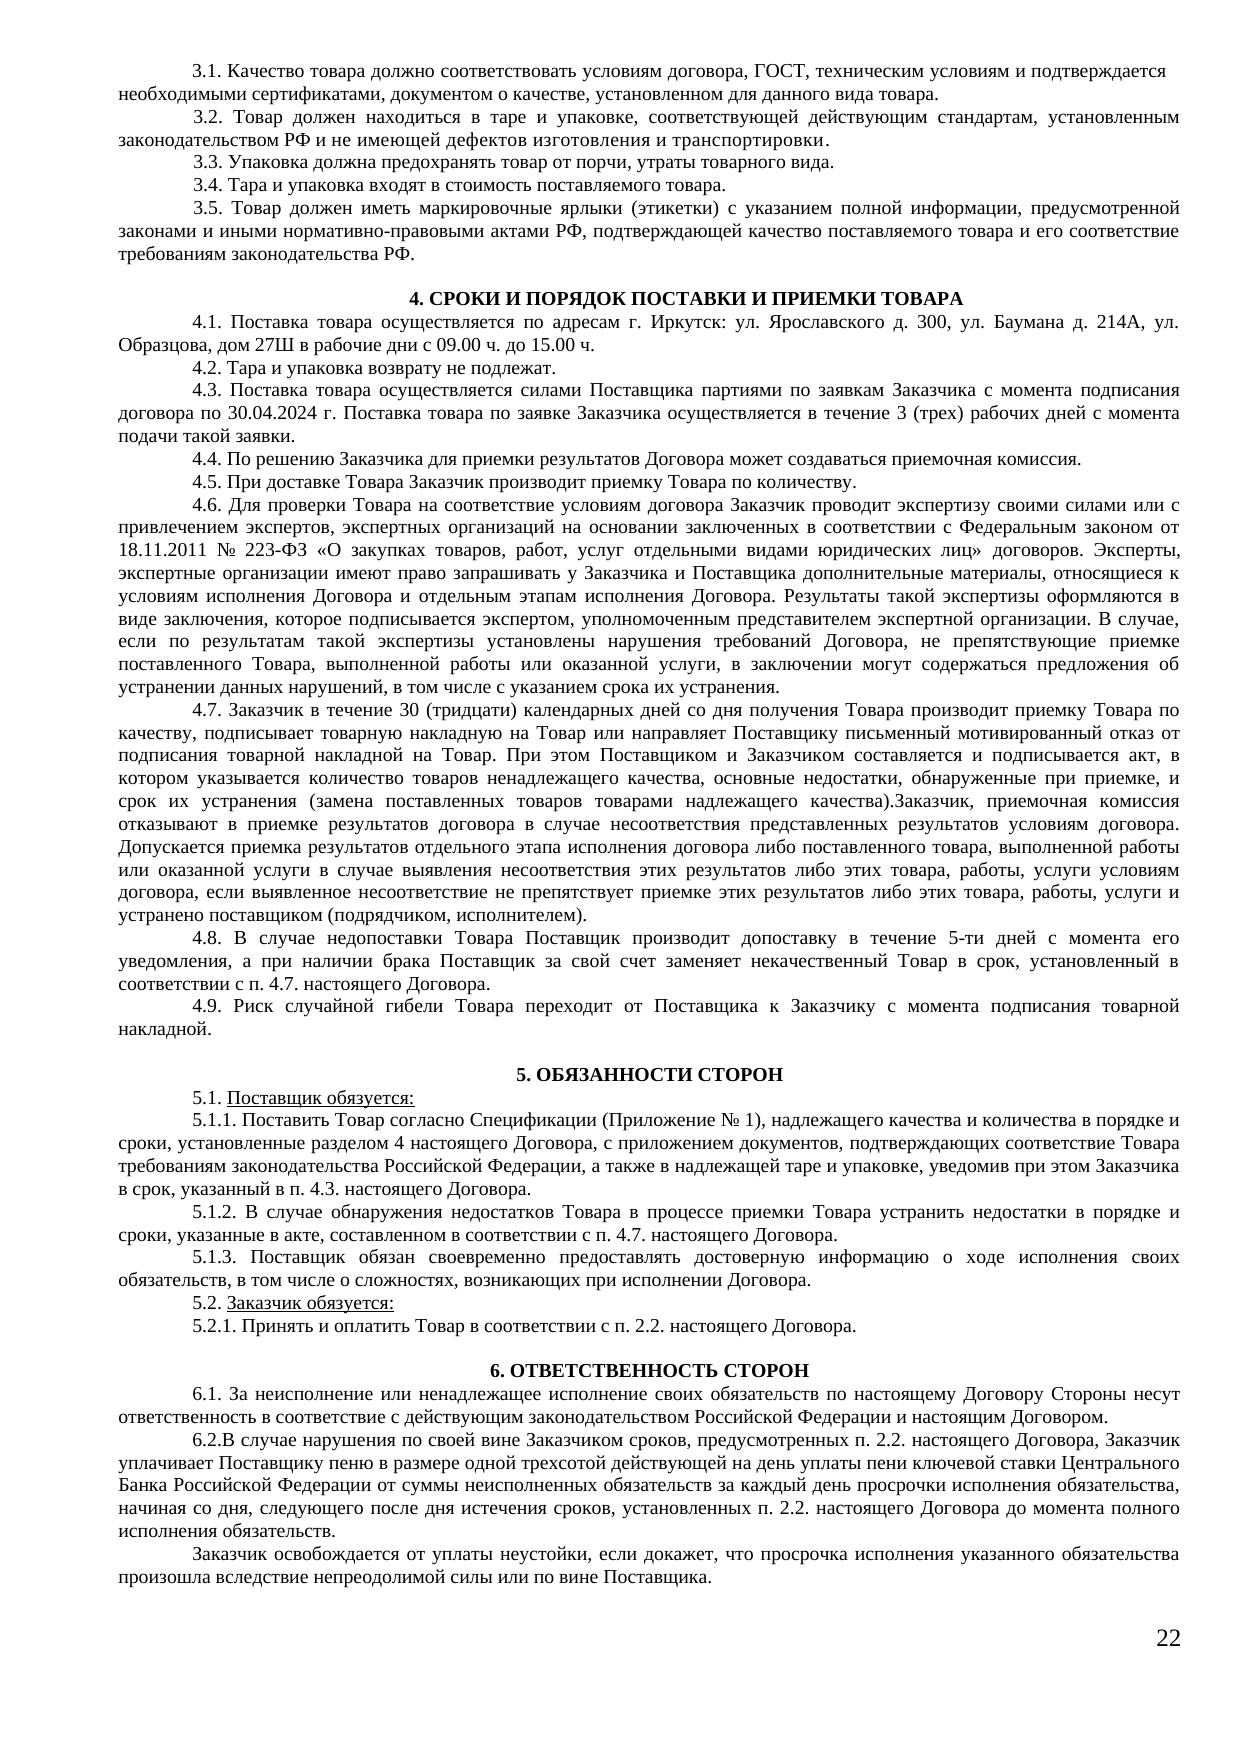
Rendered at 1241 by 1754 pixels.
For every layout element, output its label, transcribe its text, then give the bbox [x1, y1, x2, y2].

text 4.5. При доставке Товара Заказчик производит приемку Товара по количеству. [118, 470, 1182, 492]
text 4.8. В случае недопоставки Товара Поставщик производит допоставку в течение 5-ти дней с момента его уведомления, а при наличии брака Поставщик за свой счет заменяет некачественный Товар в срок, установленный в соответствии с п. 4.7. настоящего Договора. [118, 926, 1181, 994]
text 3.5. Товар должен иметь маркировочные ярлыки (этикетки) с указанием полной информации, предусмотренной законами и иными нормативно-правовыми актами РФ, подтверждающей качество поставляемого товара и его соответствие требованиям законодательства РФ. [118, 196, 1181, 264]
text 5.1.2. В случае обнаружения недостатков Товара в процессе приемки Товара устранить недостатки в порядке и сроки, указанные в акте, составленном в соответствии с п. 4.7. настоящего Договора. [118, 1200, 1181, 1245]
text 4.9. Риск случайной гибели Товара переходит от Поставщика к Заказчику с момента подписания товарной накладной. [118, 994, 1181, 1040]
text 5.2. Заказчик обязуется: [118, 1291, 1181, 1314]
text 5.1.3. Поставщик обязан своевременно предоставлять достоверную информацию о ходе исполнения своих обязательств, в том числе о сложностях, возникающих при исполнении Договора. [118, 1245, 1181, 1291]
text 4.2. Тара и упаковка возврату не подлежат. [118, 356, 1181, 378]
text 4.4. По решению Заказчика для приемки результатов Договора может создаваться приемочная комиссия. [118, 447, 1182, 470]
text 5.2.1. Принять и оплатить Товар в соответствии с п. 2.2. настоящего Договора. [118, 1314, 1181, 1337]
text 5.1.1. Поставить Товар согласно Спецификации (Приложение № 1), надлежащего качества и количества в порядке и сроки, установленные разделом 4 настоящего Договора, с приложением документов, подтверждающих соответствие Товара требованиям законодательства Российской Федерации, а также в надлежащей таре и упаковке, уведомив при этом Заказчика в срок, указанный в п. 4.3. настоящего Договора. [118, 1108, 1181, 1200]
text Заказчик освобождается от уплаты неустойки, если докажет, что просрочка исполнения указанного обязательства произошла вследствие непреодолимой силы или по вине Поставщика. [118, 1542, 1181, 1587]
text 4. СРОКИ И ПОРЯДОК ПОСТАВКИ И ПРИЕМКИ ТОВАРА [118, 287, 1181, 310]
text 3.3. Упаковка должна предохранять товар от порчи, утраты товарного вида. [118, 150, 1181, 173]
text 3.4. Тара и упаковка входят в стоимость поставляемого товара. [118, 173, 1181, 196]
text 6.2.В случае нарушения по своей вине Заказчиком сроков, предусмотренных п. 2.2. настоящего Договора, Заказчик уплачивает Поставщику пеню в размере одной трехсотой действующей на день уплаты пени ключевой ставки Центрального Банка Российской Федерации от суммы неисполненных обязательств за каждый день просрочки исполнения обязательства, начиная со дня, следующего после дня истечения сроков, установленных п. 2.2. настоящего Договора до момента полного исполнения обязательств. [118, 1428, 1181, 1542]
text 4.6. Для проверки Товара на соответствие условиям договора Заказчик проводит экспертизу своими силами или с привлечением экспертов, экспертных организаций на основании заключенных в соответствии с Федеральным законом от 18.11.2011 № 223-ФЗ «О закупках товаров, работ, услуг отдельными видами юридических лиц» договоров. Эксперты, экспертные организации имеют право запрашивать у Заказчика и Поставщика дополнительные материалы, относящиеся к условиям исполнения Договора и отдельным этапам исполнения Договора. Результаты такой экспертизы оформляются в виде заключения, которое подписывается экспертом, уполномоченным представителем экспертной организации. В случае, если по результатам такой экспертизы установлены нарушения требований Договора, не препятствующие приемке поставленного Товара, выполненной работы или оказанной услуги, в заключении могут содержаться предложения об устранении данных нарушений, в том числе с указанием срока их устранения. [118, 492, 1181, 698]
text 6. ОТВЕТСТВЕННОСТЬ СТОРОН [118, 1359, 1181, 1382]
text 5. ОБЯЗАННОСТИ СТОРОН [118, 1063, 1181, 1086]
text 4.3. Поставка товара осуществляется силами Поставщика партиями по заявкам Заказчика с момента подписания договора по 30.04.2024 г. Поставка товара по заявке Заказчика осуществляется в течение 3 (трех) рабочих дней с момента подачи такой заявки. [118, 378, 1181, 447]
text 4.1. Поставка товара осуществляется по адресам г. Иркутск: ул. Ярославского д. 300, ул. Баумана д. 214А, ул. Образцова, дом 27Ш в рабочие дни с 09.00 ч. до 15.00 ч. [118, 310, 1181, 356]
text 3.1. Качество товара должно соответствовать условиям договора, ГОСТ, техническим условиям и подтверждается необходимыми сертификатами, документом о качестве, установленном для данного вида товара. [118, 59, 1168, 105]
text 3.2. Товар должен находиться в таре и упаковке, соответствующей действующим стандартам, установленным законодательством РФ и не имеющей дефектов изготовления и транспортировки. [118, 105, 1181, 150]
text 6.1. За неисполнение или ненадлежащее исполнение своих обязательств по настоящему Договору Стороны несут ответственность в соответствие с действующим законодательством Российской Федерации и настоящим Договором. [118, 1382, 1181, 1428]
text 5.1. Поставщик обязуется: [118, 1086, 1181, 1108]
text 4.7. Заказчик в течение 30 (тридцати) календарных дней со дня получения Товара производит приемку Товара по качеству, подписывает товарную накладную на Товар или направляет Поставщику письменный мотивированный отказ от подписания товарной накладной на Товар. При этом Поставщиком и Заказчиком составляется и подписывается акт, в котором указывается количество товаров ненадлежащего качества, основные недостатки, обнаруженные при приемке, и срок их устранения (замена поставленных товаров товарами надлежащего качества).Заказчик, приемочная комиссия отказывают в приемке результатов договора в случае несоответствия представленных результатов условиям договора. Допускается приемка результатов отдельного этапа исполнения договора либо поставленного товара, выполненной работы или оказанной услуги в случае выявления несоответствия этих результатов либо этих товара, работы, услуги условиям договора, если выявленное несоответствие не препятствует приемке этих результатов либо этих товара, работы, услуги и устранено поставщиком (подрядчиком, исполнителем). [118, 698, 1181, 926]
